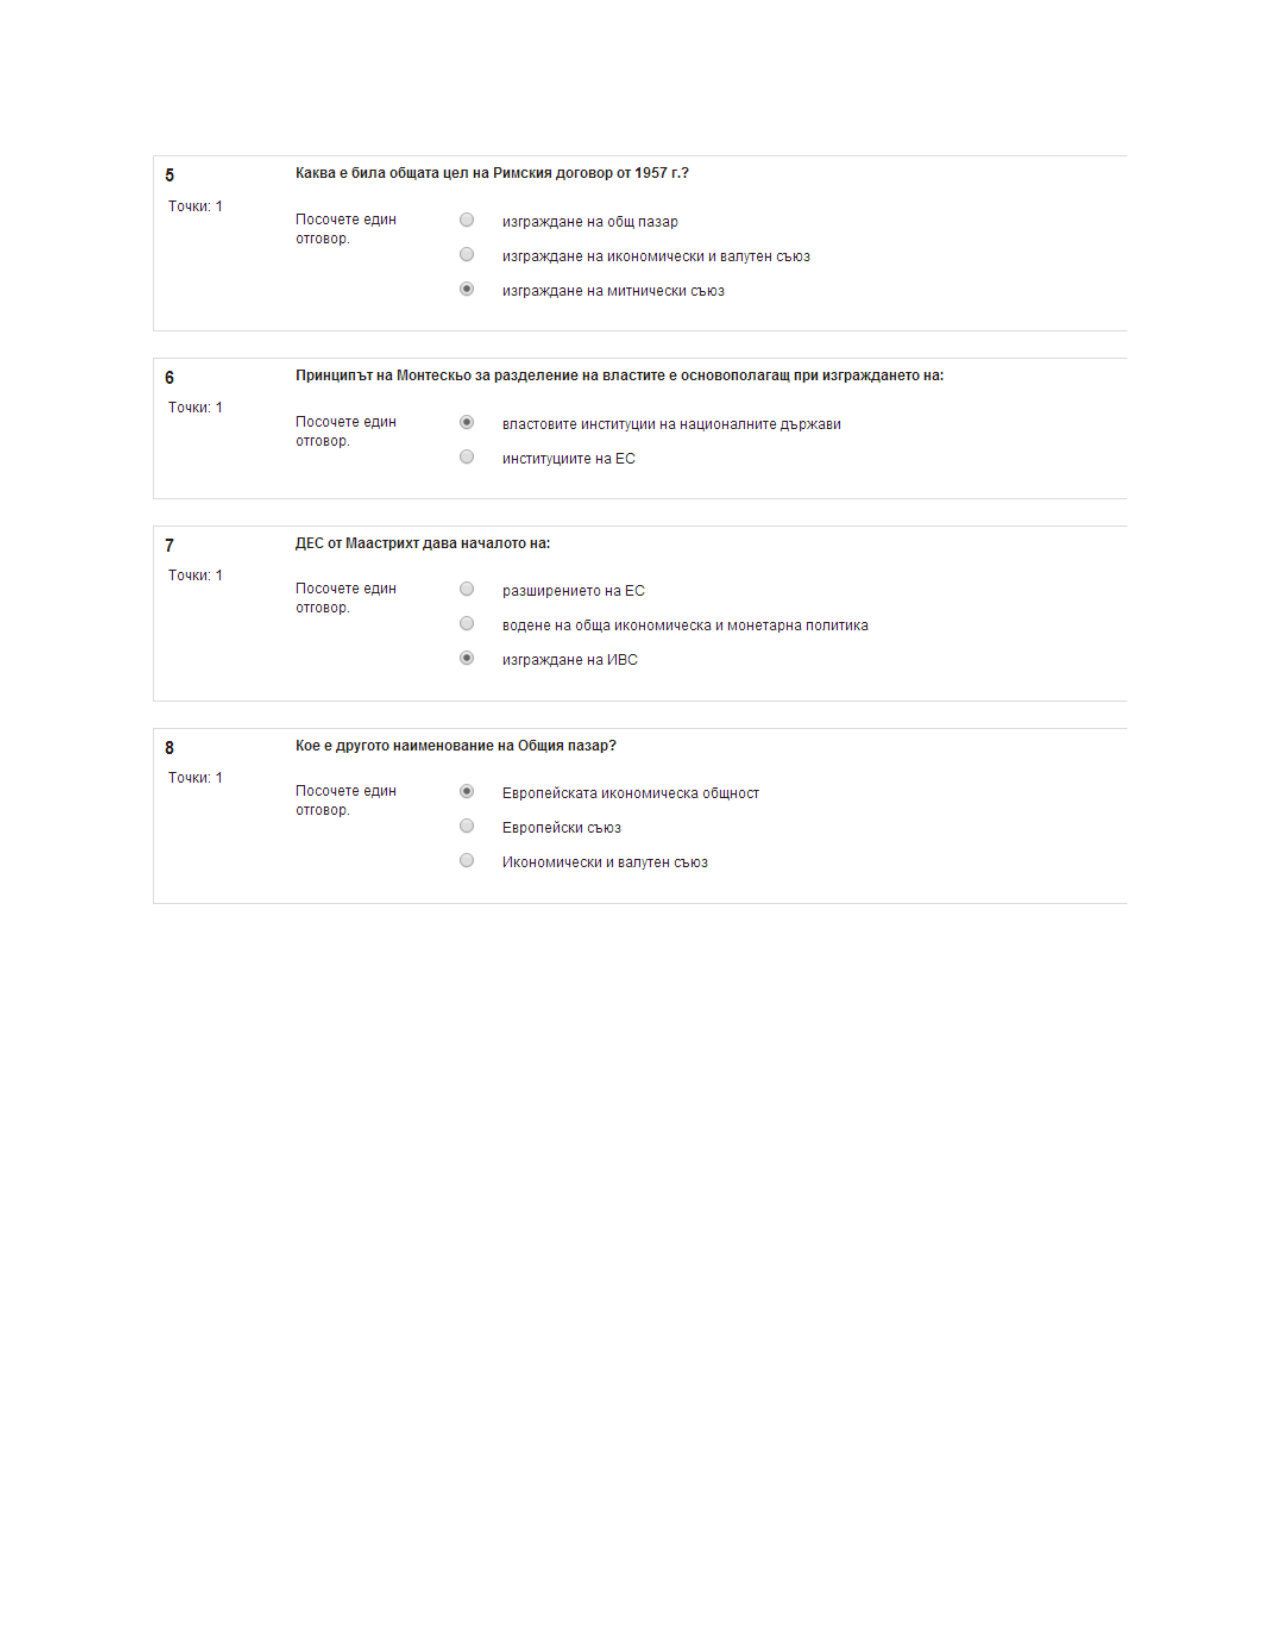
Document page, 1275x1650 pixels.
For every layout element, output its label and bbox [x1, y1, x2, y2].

picture [147, 147, 1128, 928]
